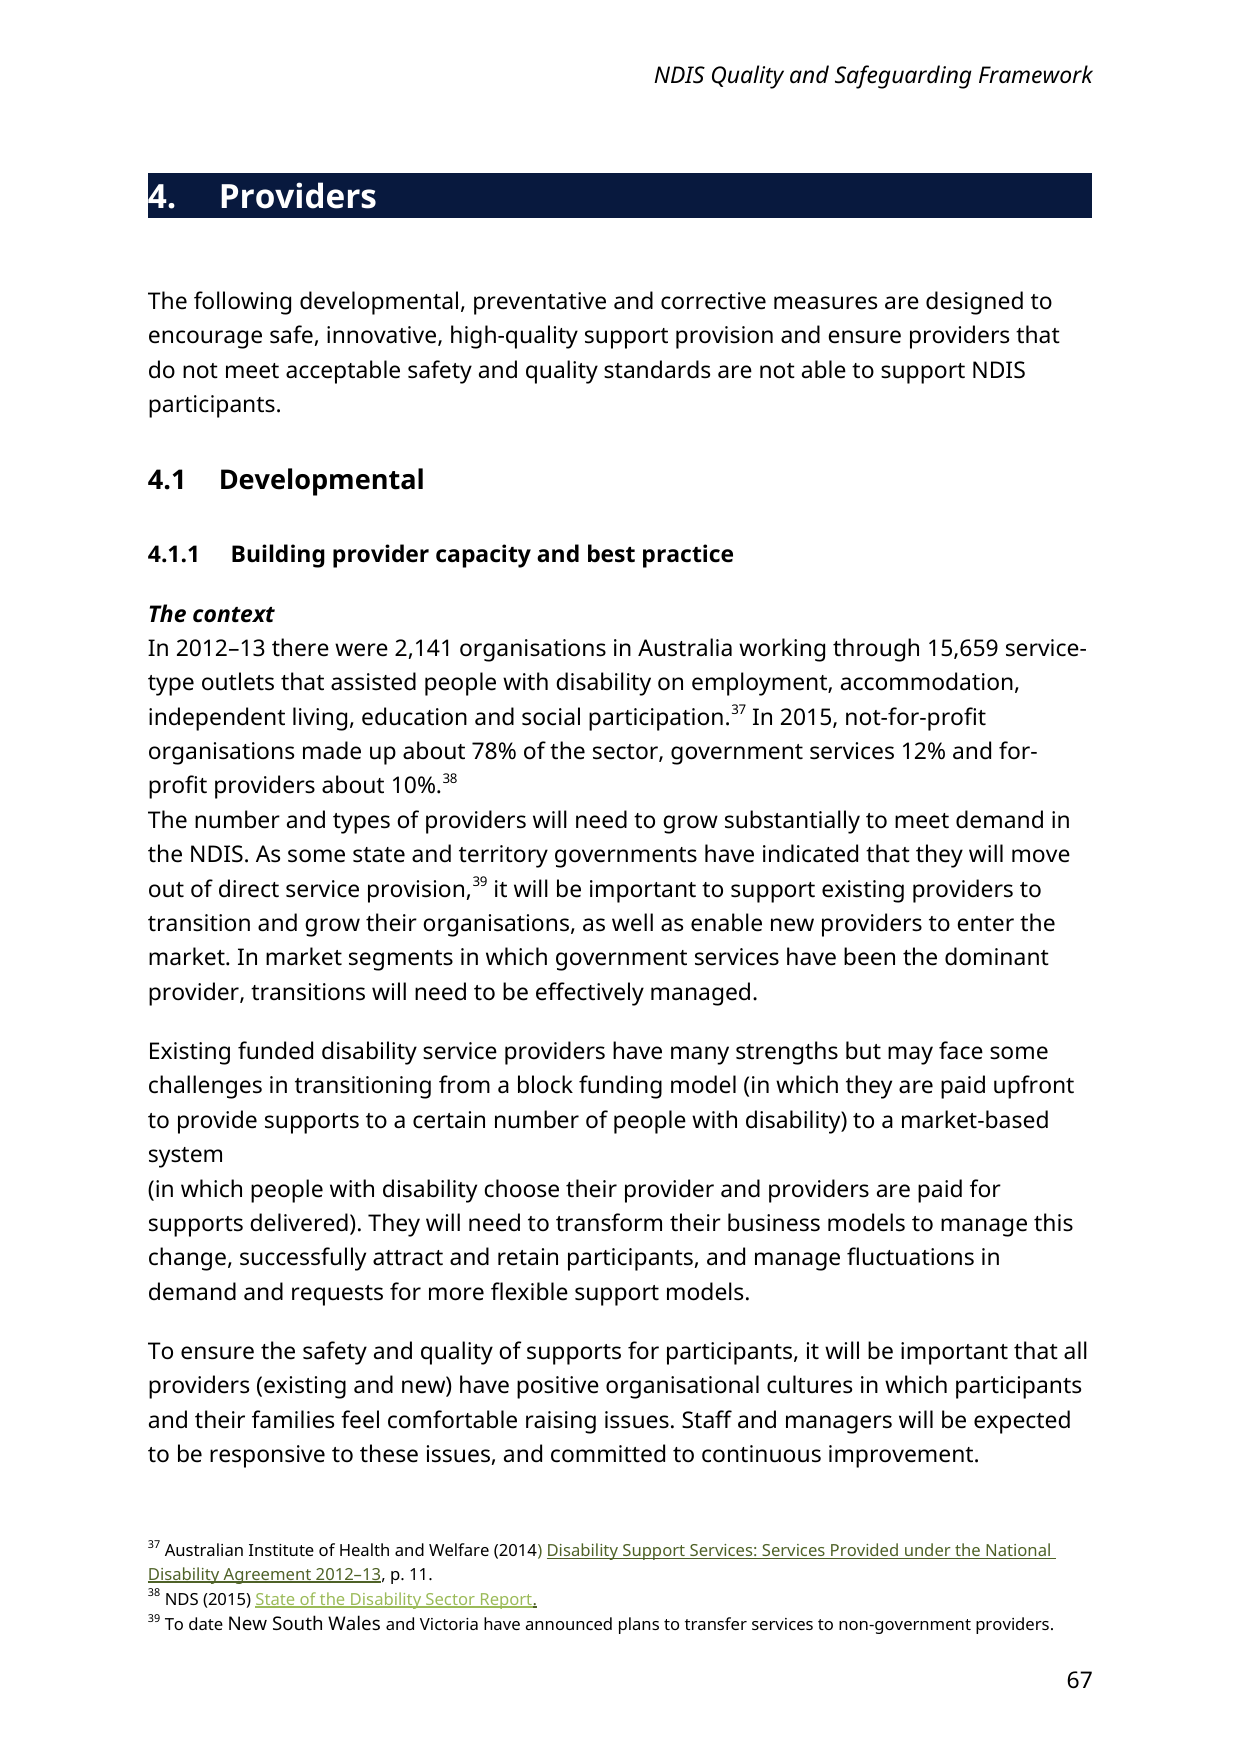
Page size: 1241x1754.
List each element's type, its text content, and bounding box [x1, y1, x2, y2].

subtitle The context [148, 597, 1092, 629]
subtitle Providers [148, 173, 1092, 218]
text To ensure the safety and quality of supports for participants, it will be important that all providers (existing and new) have positive organisational cultures in which participants and their families feel comfortable raising issues. Staff and managers will be expected to be responsive to these issues, and committed to continuous improvement. [148, 1335, 1092, 1469]
text The following developmental, preventative and corrective measures are designed to encourage safe, innovative, high-quality support provision and ensure providers that do not meet acceptable safety and quality standards are not able to support NDIS participants. [148, 285, 1092, 419]
text In 2012–13 there were 2,141 organisations in Australia working through 15,659 service-type outlets that assisted people with disability on employment, accommodation, independent living, education and social participation. In 2015, not-for-profit organisations made up about 78% of the sector, government services 12% and for-profit providers about 10%. The number and types of providers will need to grow substantially to meet demand in the NDIS. As some state and territory governments have indicated that they will move out of direct service provision, it will be important to support existing providers to transition and grow their organisations, as well as enable new providers to enter the market. In market segments in which government services have been the dominant provider, transitions will need to be effectively managed. [148, 632, 1092, 1007]
text Existing funded disability service providers have many strengths but may face some challenges in transitioning from a block funding model (in which they are paid upfront to provide supports to a certain number of people with disability) to a market-based system (in which people with disability choose their provider and providers are paid for supports delivered). They will need to transform their business models to manage this change, successfully attract and retain participants, and manage fluctuations in demand and requests for more flexible support models. [148, 1035, 1092, 1307]
subtitle Building provider capacity and best practice [148, 538, 1092, 569]
subtitle Developmental [148, 460, 1092, 497]
